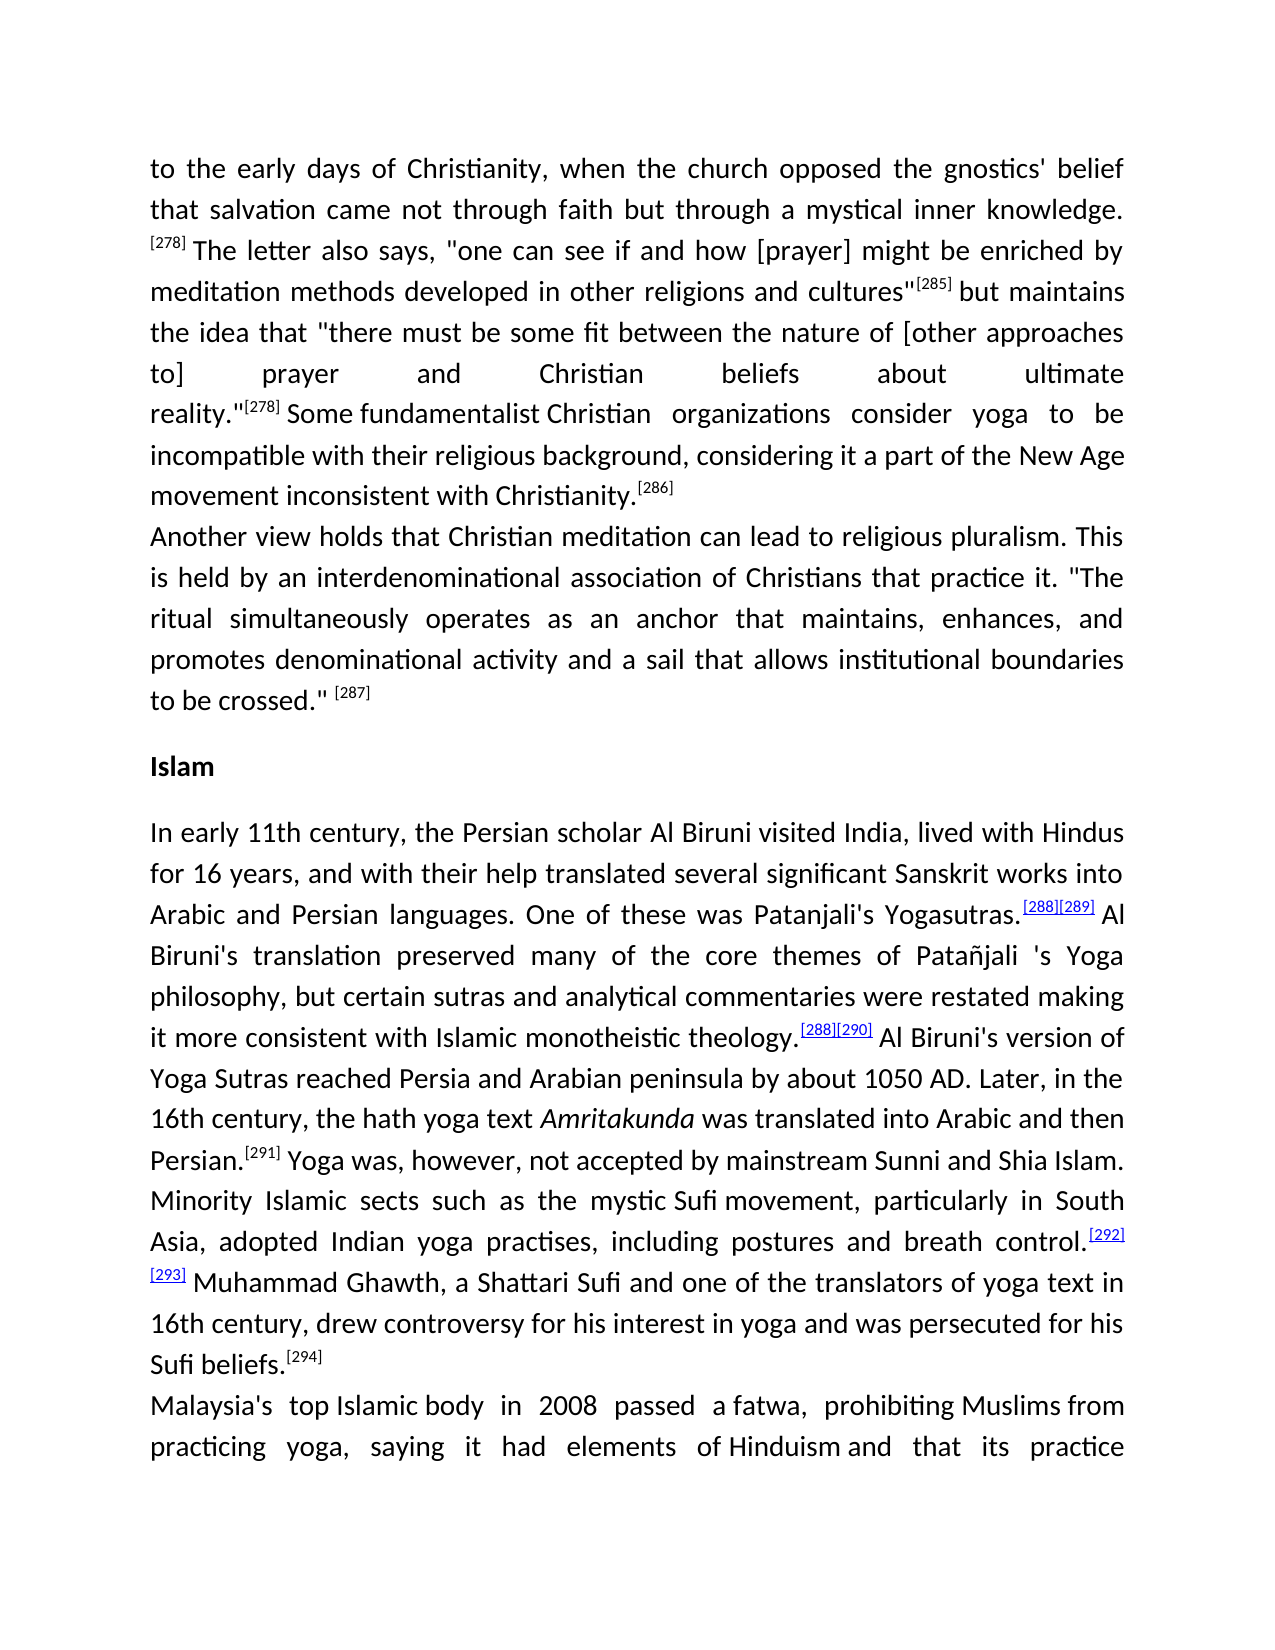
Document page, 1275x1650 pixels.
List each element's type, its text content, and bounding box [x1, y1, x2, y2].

subtitle Islam [150, 748, 1125, 784]
text In early 11th century, the Persian scholar Al Biruni visited India, lived with Hindus for 16 years, and with their help translated several significant Sanskrit works into Arabic and Persian languages. One of these was Patanjali's Yogasutras.[288][289] Al Biruni's translation preserved many of the core themes of Patañjali 's Yoga philosophy, but certain sutras and analytical commentaries were restated making it more consistent with Islamic monotheistic theology.[288][290] Al Biruni's version of Yoga Sutras reached Persia and Arabian peninsula by about 1050 AD. Later, in the 16th century, the hath yoga text Amritakunda was translated into Arabic and then Persian.[291] Yoga was, however, not accepted by mainstream Sunni and Shia Islam. Minority Islamic sects such as the mystic Sufi movement, particularly in South Asia, adopted Indian yoga practises, including postures and breath control.[292][293] Muhammad Ghawth, a Shattari Sufi and one of the translators of yoga text in 16th century, drew controversy for his interest in yoga and was persecuted for his Sufi beliefs.[294] [150, 814, 1125, 1382]
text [150, 150, 1125, 513]
text Another view holds that Christian meditation can lead to religious pluralism. This is held by an interdenominational association of Christians that practice it. "The ritual simultaneously operates as an anchor that maintains, enhances, and promotes denominational activity and a sail that allows institutional boundaries to be crossed." [287] [150, 518, 1125, 718]
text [150, 1387, 1125, 1464]
